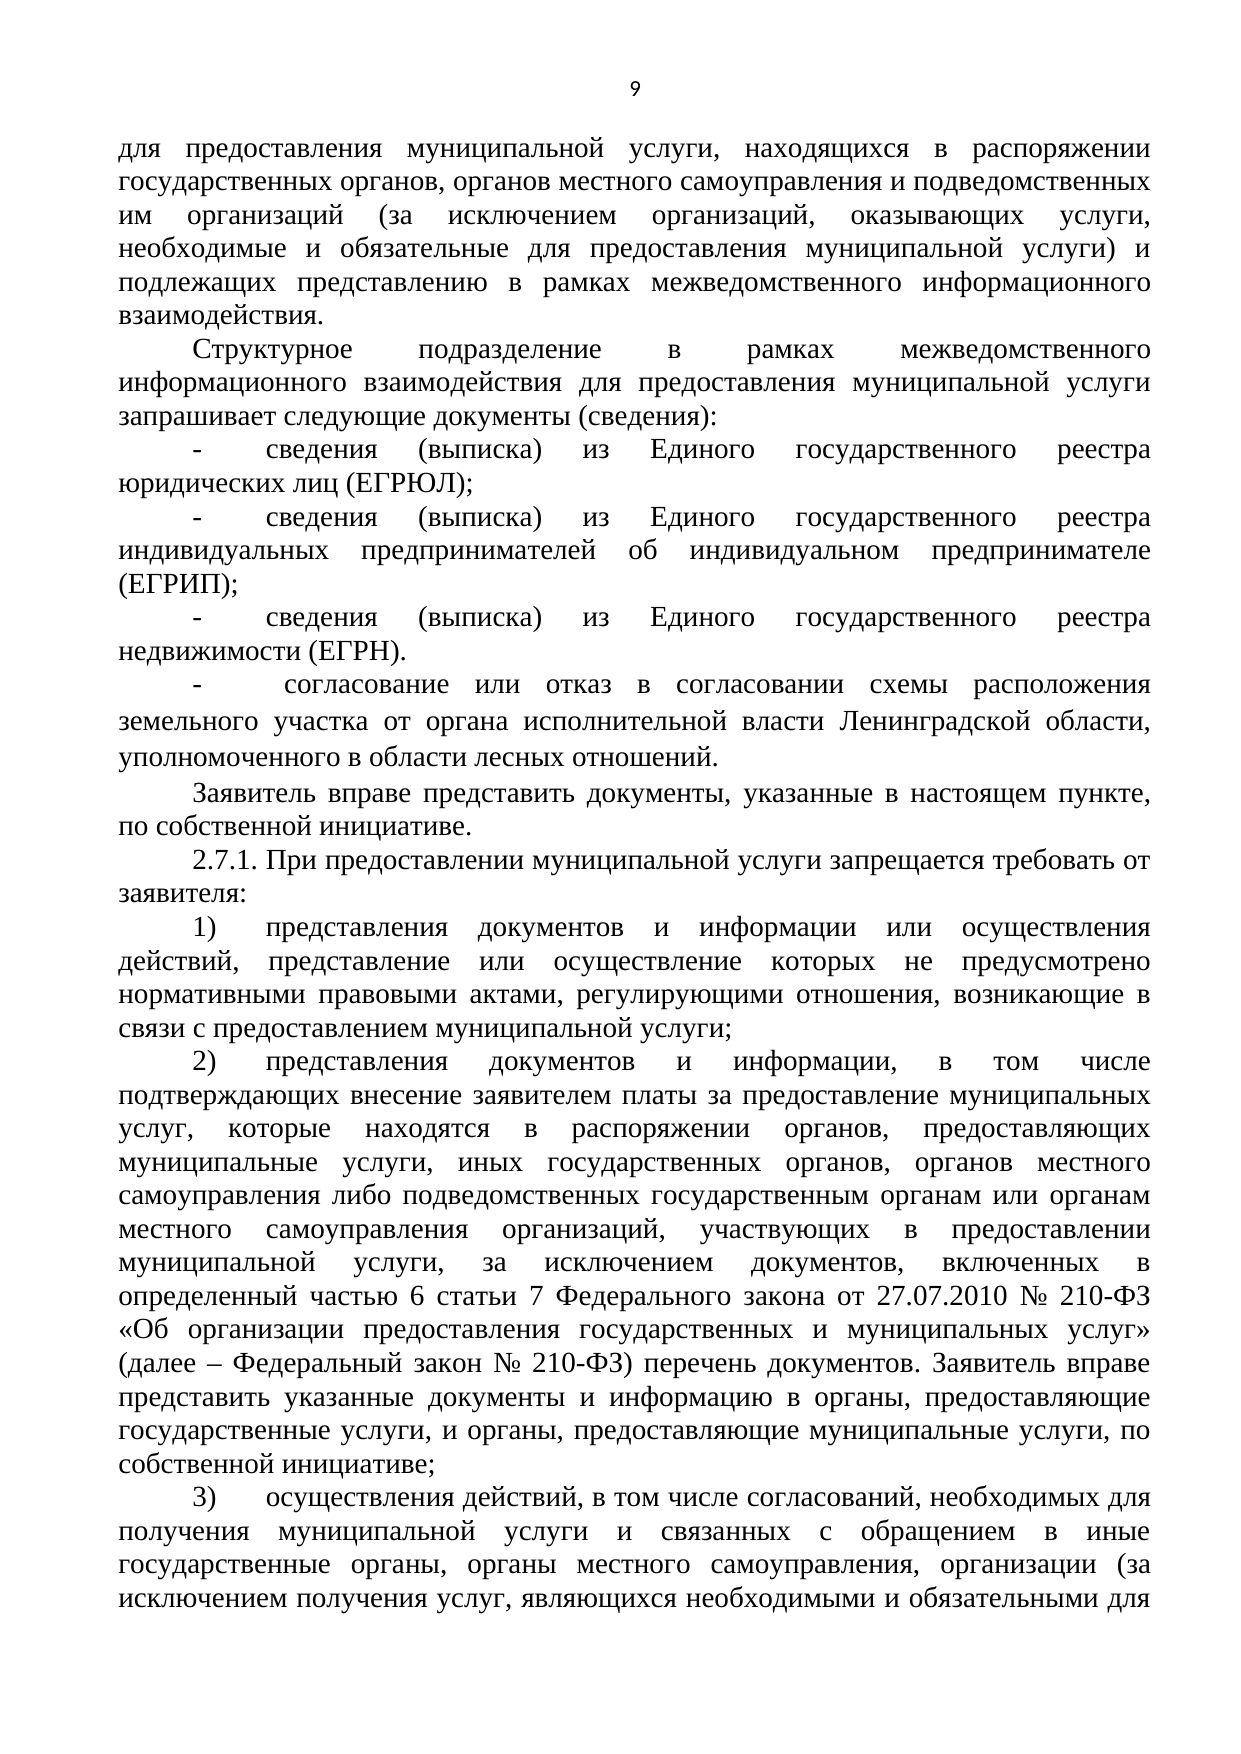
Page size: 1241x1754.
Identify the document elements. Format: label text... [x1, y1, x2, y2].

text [118, 130, 1152, 331]
text Заявитель вправе представить документы, указанные в настоящем пункте, по собственной инициативе. [118, 775, 1152, 842]
text - сведения (выписка) из Единого государственного реестра индивидуальных предпринимателей об индивидуальном предпринимателе (ЕГРИП); [118, 499, 1152, 599]
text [118, 1479, 1152, 1613]
text 2) представления документов и информации, в том числе подтверждающих внесение заявителем платы за предоставление муниципальных услуг, которые находятся в распоряжении органов, предоставляющих муниципальные услуги, иных государственных органов, органов местного самоуправления либо подведомственных государственным органам или органам местного самоуправления организаций, участвующих в предоставлении муниципальной услуги, за исключением документов, включенных в определенный частью 6 статьи 7 Федерального закона от 27.07.2010 № 210-ФЗ «Об организации предоставления государственных и муниципальных услуг» (далее – Федеральный закон № 210-ФЗ) перечень документов. Заявитель вправе представить указанные документы и информацию в органы, предоставляющие государственные услуги, и органы, предоставляющие муниципальные услуги, по собственной инициативе; [118, 1043, 1152, 1479]
text 2.7.1. При предоставлении муниципальной услуги запрещается требовать от заявителя: [118, 842, 1152, 909]
text - сведения (выписка) из Единого государственного реестра юридических лиц (ЕГРЮЛ); [118, 432, 1152, 499]
text - согласование или отказ в согласовании схемы расположения земельного участка от органа исполнительной власти Ленинградской области, уполномоченного в области лесных отношений. [118, 666, 1152, 772]
text 1) представления документов и информации или осуществления действий, представление или осуществление которых не предусмотрено нормативными правовыми актами, регулирующими отношения, возникающие в связи с предоставлением муниципальной услуги; [118, 909, 1152, 1043]
text - сведения (выписка) из Единого государственного реестра недвижимости (ЕГРН). [118, 599, 1152, 666]
text Структурное подразделение в рамках межведомственного информационного взаимодействия для предоставления муниципальной услуги запрашивает следующие документы (сведения): [118, 331, 1152, 432]
